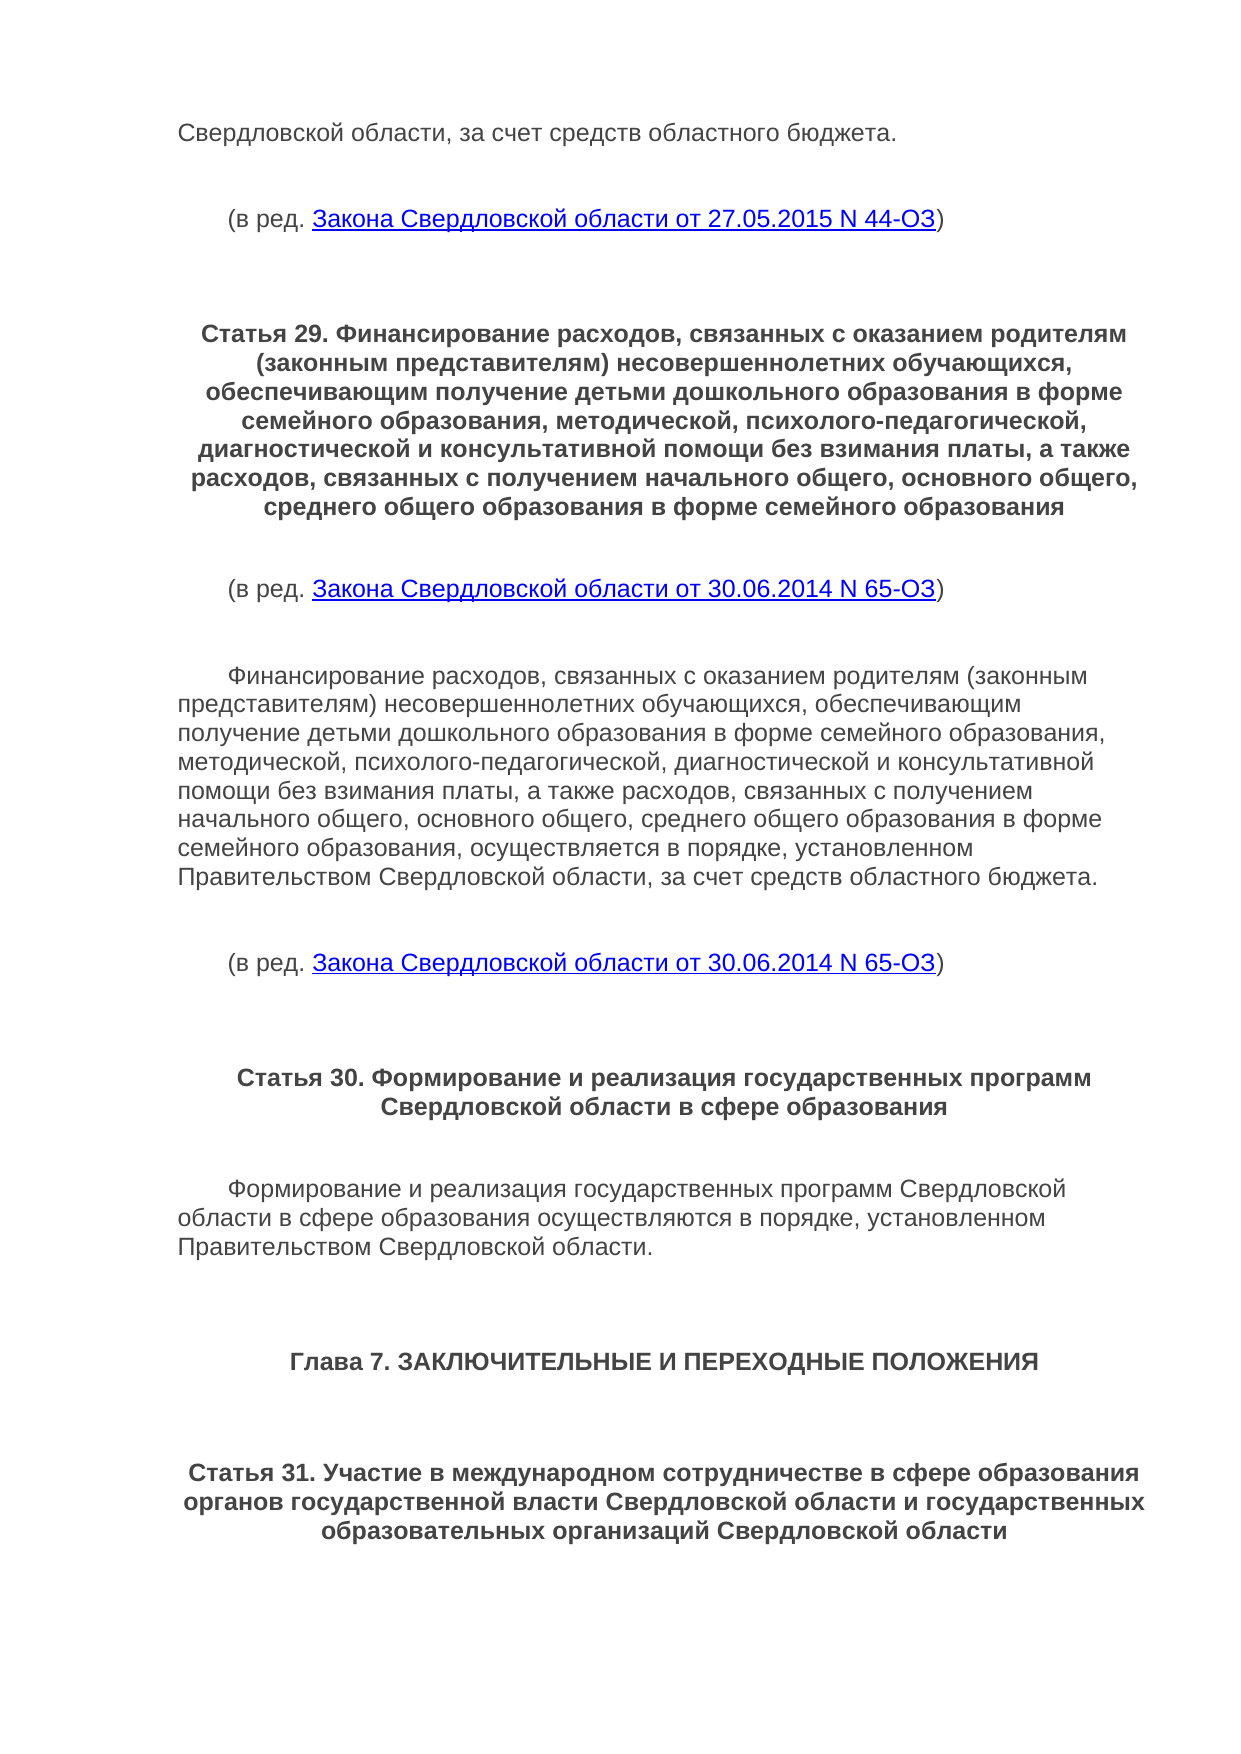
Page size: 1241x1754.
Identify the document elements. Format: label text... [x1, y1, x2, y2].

text Финансирование расходов, связанных с оказанием родителям (законным представителям) несовершеннолетних обучающихся, обеспечивающим получение детьми дошкольного образования в форме семейного образования, методической, психолого-педагогической, диагностической и консультативной помощи без взимания платы, а также расходов, связанных с получением начального общего, основного общего, среднего общего образования в форме семейного образования, осуществляется в порядке, установленном Правительством Свердловской области, за счет средств областного бюджета. [177, 661, 1152, 919]
text (в ред. Закона Свердловской области от 27.05.2015 N 44-ОЗ) [177, 204, 1152, 262]
subtitle Глава 7. ЗАКЛЮЧИТЕЛЬНЫЕ И ПЕРЕХОДНЫЕ ПОЛОЖЕНИЯ [177, 1289, 1152, 1376]
text (в ред. Закона Свердловской области от 30.06.2014 N 65-ОЗ) [177, 574, 1152, 632]
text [177, 118, 1152, 176]
text Формирование и реализация государственных программ Свердловской области в сфере образования осуществляются в порядке, установленном Правительством Свердловской области. [177, 1174, 1152, 1289]
subtitle Статья 30. Формирование и реализация государственных программ Свердловской области в сфере образования [177, 1006, 1152, 1121]
text (в ред. Закона Свердловской области от 30.06.2014 N 65-ОЗ) [177, 948, 1152, 1006]
subtitle Статья 29. Финансирование расходов, связанных с оказанием родителям (законным представителям) несовершеннолетних обучающихся, обеспечивающим получение детьми дошкольного образования в форме семейного образования, методической, психолого-педагогической, диагностической и консультативной помощи без взимания платы, а также расходов, связанных с получением начального общего, основного общего, среднего общего образования в форме семейного образования [177, 262, 1152, 521]
subtitle Статья 31. Участие в международном сотрудничестве в сфере образования органов государственной власти Свердловской области и государственных образовательных организаций Свердловской области [177, 1401, 1152, 1544]
